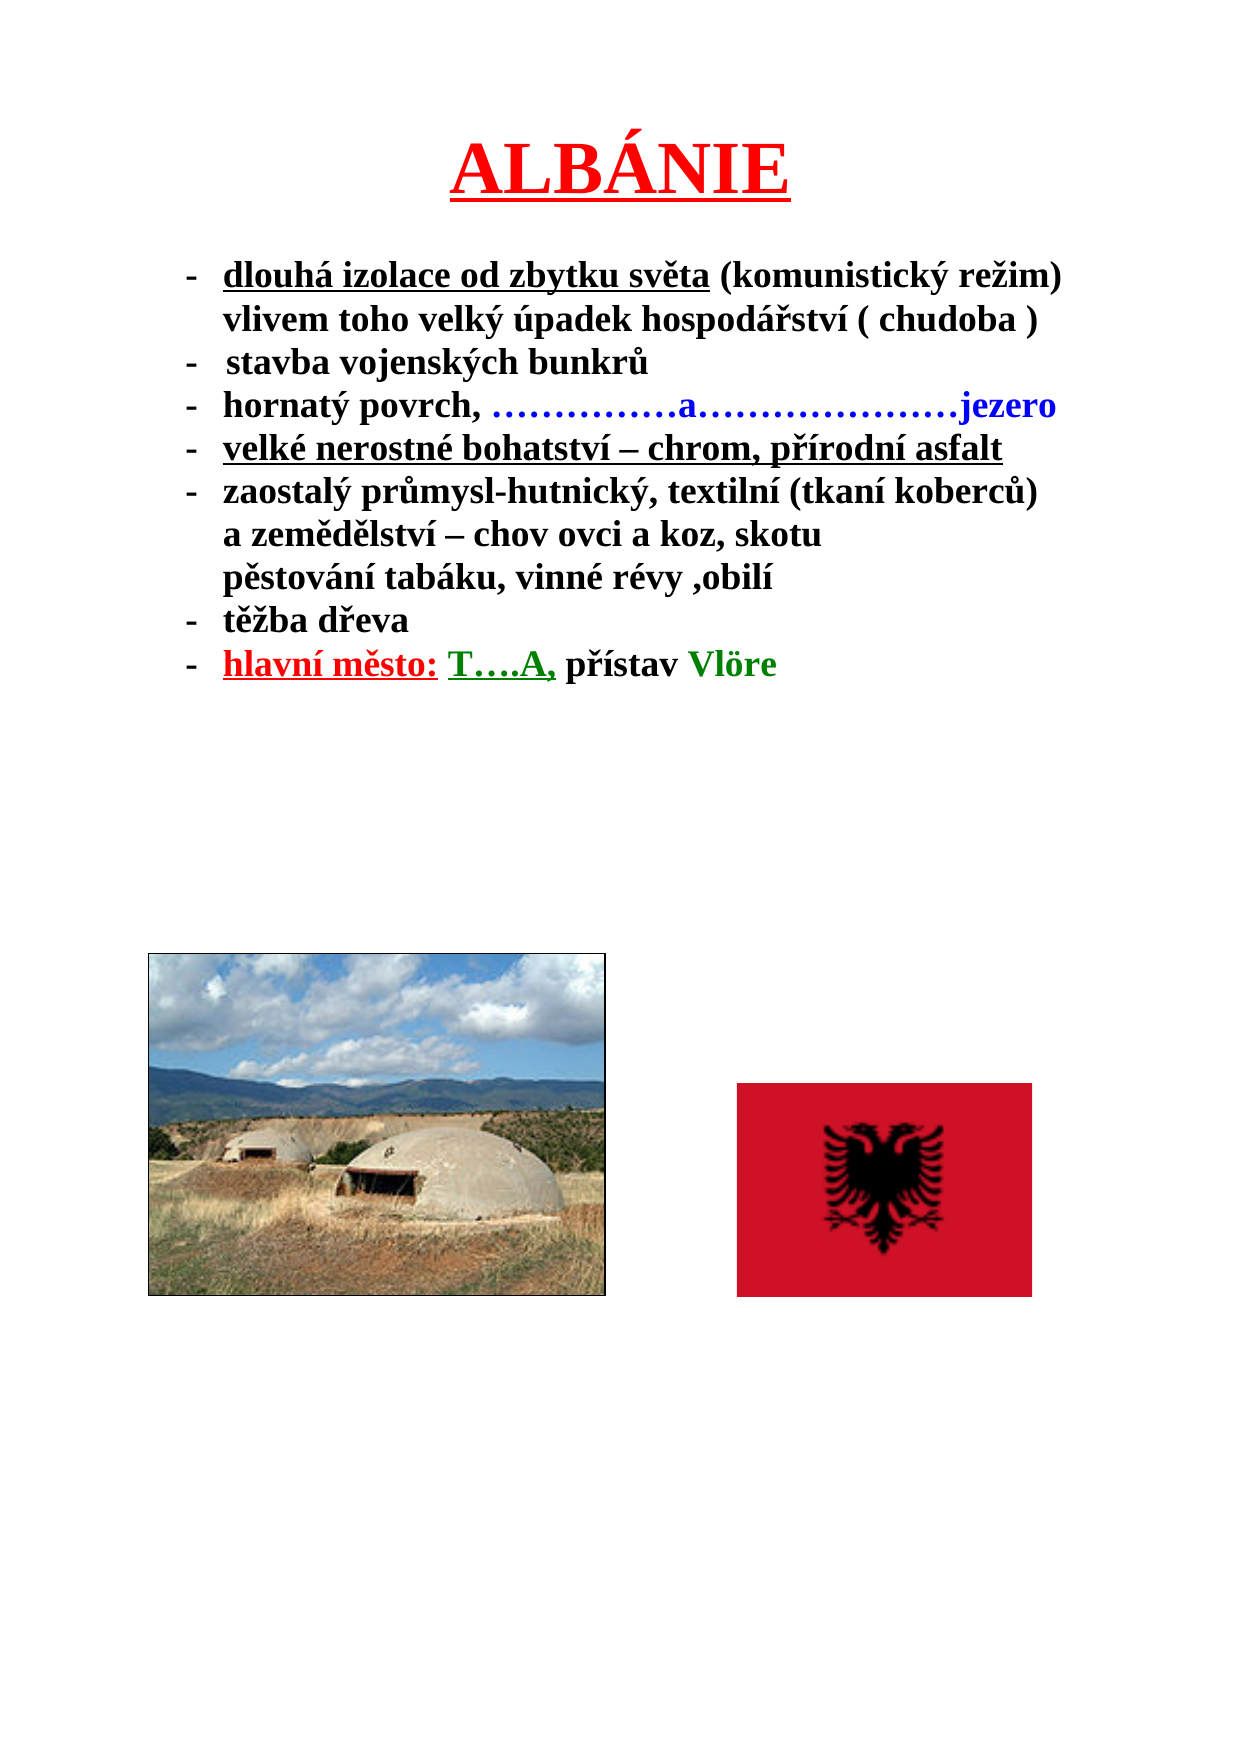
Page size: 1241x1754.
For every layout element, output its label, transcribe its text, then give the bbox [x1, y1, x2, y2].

text ALBÁNIE [148, 123, 1092, 210]
text pěstování tabáku, vinné révy ,obilí [223, 555, 1092, 598]
list dlouhá izolace od zbytku světa (komunistický režim) [185, 253, 1092, 296]
list zaostalý průmysl-hutnický, textilní (tkaní koberců) [185, 468, 1092, 512]
list hornatý povrch, ……………a…………………jezero [185, 382, 1092, 425]
picture [149, 954, 604, 1295]
list těžba dřeva [185, 598, 1092, 641]
picture [736, 1083, 1033, 1297]
list hlavní město: T….A, přístav Vlöre [185, 641, 1092, 684]
list velké nerostné bohatství – chrom, přírodní asfalt [185, 425, 1092, 468]
text - stavba vojenských bunkrů [148, 339, 1092, 382]
text vlivem toho velký úpadek hospodářství ( chudoba ) [223, 296, 1092, 339]
text a zemědělství – chov ovci a koz, skotu [185, 512, 1092, 555]
